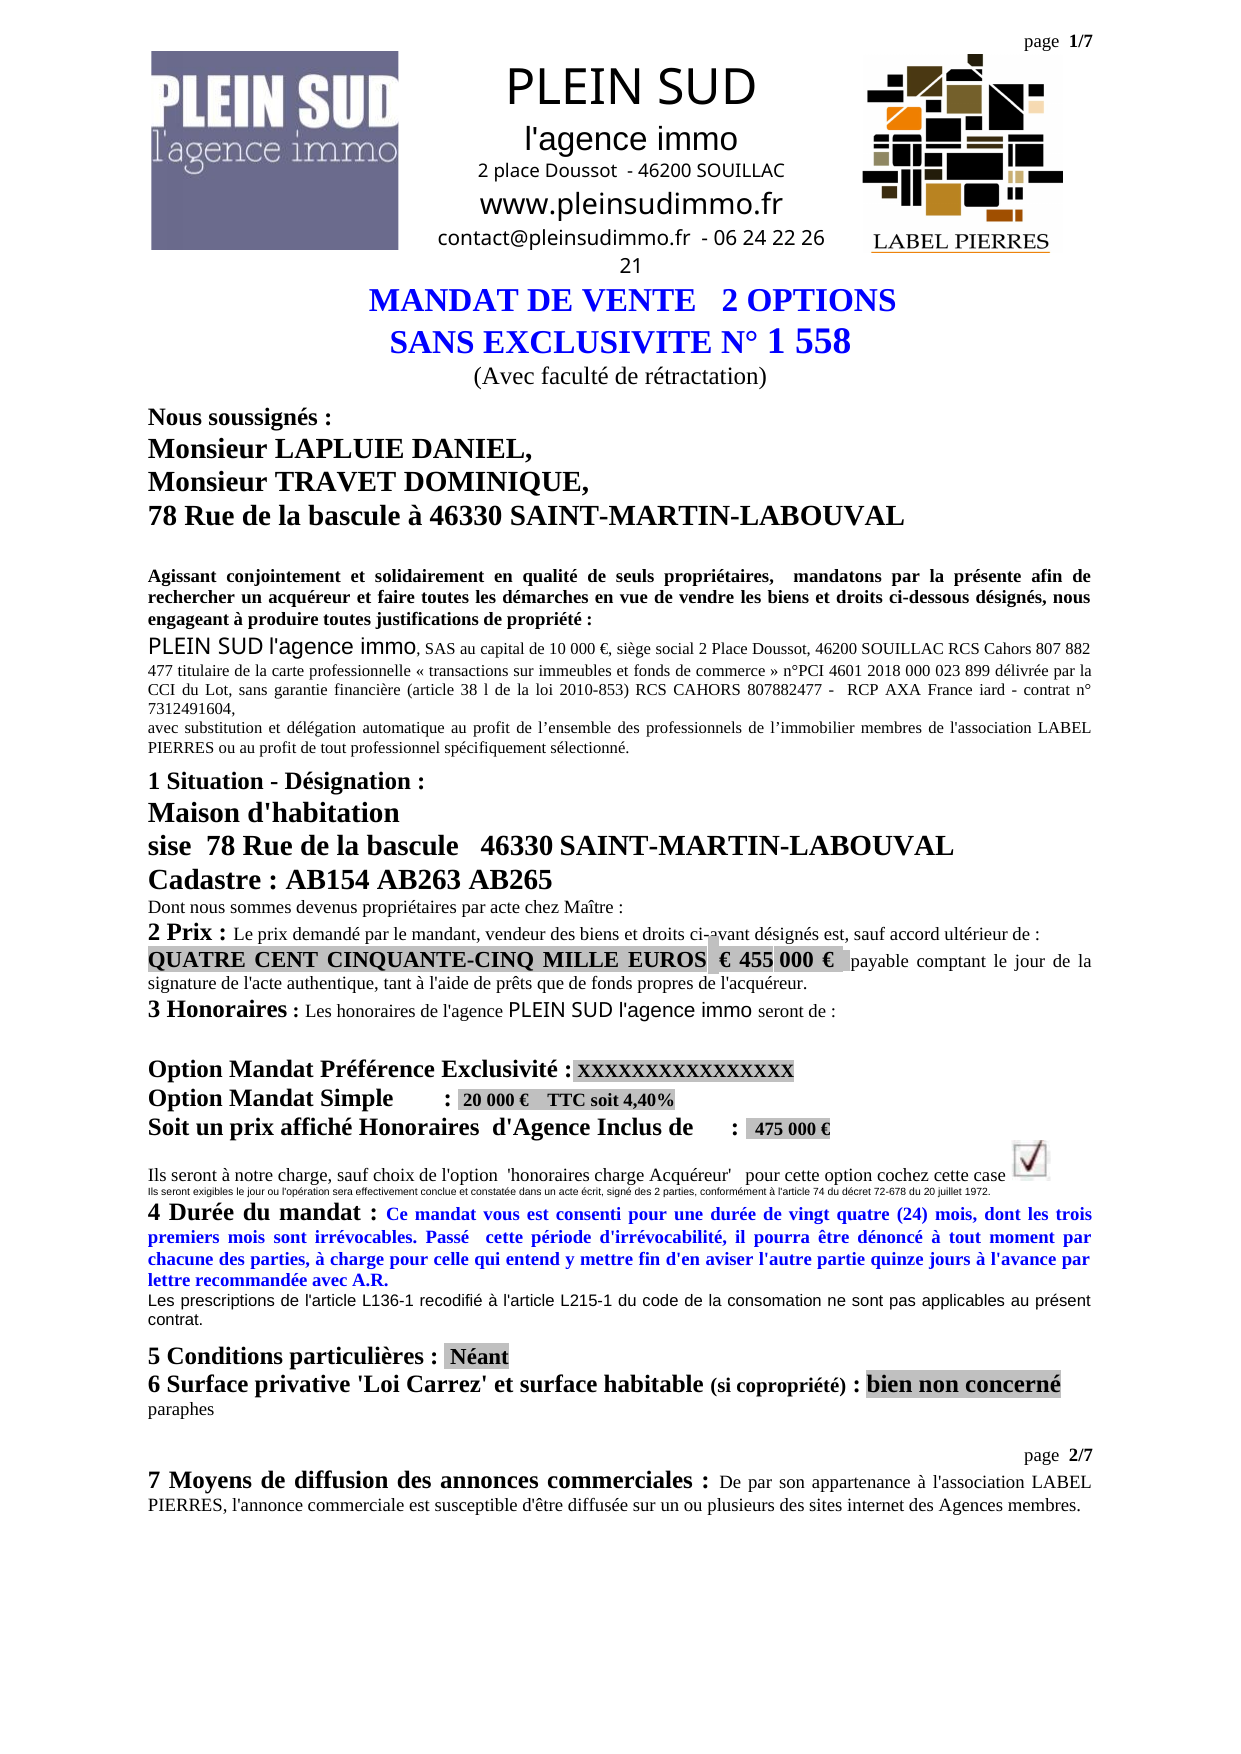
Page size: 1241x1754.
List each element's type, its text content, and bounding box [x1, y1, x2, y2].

text Monsieur LAPLUIE DANIEL, [148, 431, 1092, 464]
table_header PLEIN SUD l'agence immo 2 place Doussot - 46200 SOUILLAC www.pleinsudimmo.fr contact@pleinsudimmo.fr - 06 24 22 26 21 [427, 51, 836, 280]
table_header [148, 51, 427, 280]
subtitle page 2/7 [148, 1444, 1092, 1465]
text 1 Situation - Désignation : [148, 766, 1092, 795]
text 2 Prix : Le prix demandé par le mandant, vendeur des biens et droits ci-avant désignés est, sauf accord ultérieur de : [148, 917, 1092, 946]
text MANDAT DE VENTE 2 OPTIONS [148, 280, 1092, 318]
subtitle 7 Moyens de diffusion des annonces commerciales : De par son appartenance à l'association LABEL PIERRES, l'annonce commerciale est susceptible d'être diffusée sur un ou plusieurs des sites internet des Agences membres. [148, 1465, 1092, 1516]
subtitle Ils seront à notre charge, sauf choix de l'option 'honoraires charge Acquéreur' pour cette option cochez cette case [148, 1140, 1092, 1185]
subtitle Soit un prix affiché Honoraires d'Agence Inclus de : 475 000 € [148, 1112, 1092, 1140]
text Agissant conjointement et solidairement en qualité de seuls propriétaires, mandatons par la présente afin de rechercher un acquéreur et faire toutes les démarches en vue de vendre les biens et droits ci-dessous désignés, nous engageant à produire toutes justifications de propriété : [148, 565, 1092, 629]
subtitle Option Mandat Simple : 20 000 € TTC soit 4,40% [148, 1083, 1092, 1112]
text (Avec faculté de rétractation) [148, 361, 1092, 390]
text page 1/7 [148, 29, 1092, 51]
picture [151, 51, 399, 250]
text Nous soussignés : [148, 402, 1092, 431]
text Maison d'habitation [148, 795, 1092, 828]
picture [1011, 1140, 1051, 1181]
text 3 Honoraires : Les honoraires de l'agence PLEIN SUD l'agence immo seront de : [148, 994, 1092, 1023]
subtitle Option Mandat Préférence Exclusivité : XXXXXXXXXXXXXXXX [148, 1054, 1092, 1083]
text 78 Rue de la bascule à 46330 SAINT-MARTIN-LABOUVAL [148, 498, 1092, 531]
text SANS EXCLUSIVITE N° 1 558 [148, 318, 1092, 361]
text Dont nous sommes devenus propriétaires par acte chez Maître : [148, 896, 1092, 917]
text avec substitution et délégation automatique au profit de l’ensemble des professionnels de l’immobilier membres de l'association LABEL PIERRES ou au profit de tout professionnel spécifiquement sélectionné. [148, 718, 1092, 757]
text QUATRE CENT CINQUANTE-CINQ MILLE EUROS € 455 000 € payable comptant le jour de la signature de l'acte authentique, tant à l'aide de prêts que de fonds propres de l'acquéreur. [148, 946, 1092, 994]
text PLEIN SUD l'agence immo, SAS au capital de 10 000 €, siège social 2 Place Doussot, 46200 SOUILLAC RCS Cahors 807 882 477 titulaire de la carte professionnelle « transactions sur immeubles et fonds de commerce » n°PCI 4601 2018 000 023 899 délivrée par la CCI du Lot, sans garantie financière (article 38 l de la loi 2010-853) RCS CAHORS 807882477 - RCP AXA France iard - contrat n° 7312491604, [148, 629, 1092, 718]
text Les prescriptions de l'article L136-1 recodifié à l'article L215-1 du code de la consomation ne sont pas applicables au présent contrat. [148, 1291, 1092, 1329]
subtitle paraphes [148, 1398, 1092, 1420]
picture [862, 54, 1063, 253]
text Cadastre : AB154 AB263 AB265 [148, 862, 1092, 896]
text sise 78 Rue de la bascule 46330 SAINT-MARTIN-LABOUVAL [148, 828, 1092, 862]
table_header [836, 51, 1098, 280]
text Monsieur TRAVET DOMINIQUE, [148, 464, 1092, 498]
text 4 Durée du mandat : Ce mandat vous est consenti pour une durée de vingt quatre (24) mois, dont les trois premiers mois sont irrévocables. Passé cette période d'irrévocabilité, il pourra être dénoncé à tout moment par chacune des parties, à charge pour celle qui entend y mettre fin d'en aviser l'autre partie quinze jours à l'avance par lettre recommandée avec A.R. [148, 1197, 1092, 1291]
text 5 Conditions particulières : Néant [148, 1341, 1092, 1369]
text 6 Surface privative 'Loi Carrez' et surface habitable (si copropriété) : bien non concerné [148, 1369, 1092, 1398]
